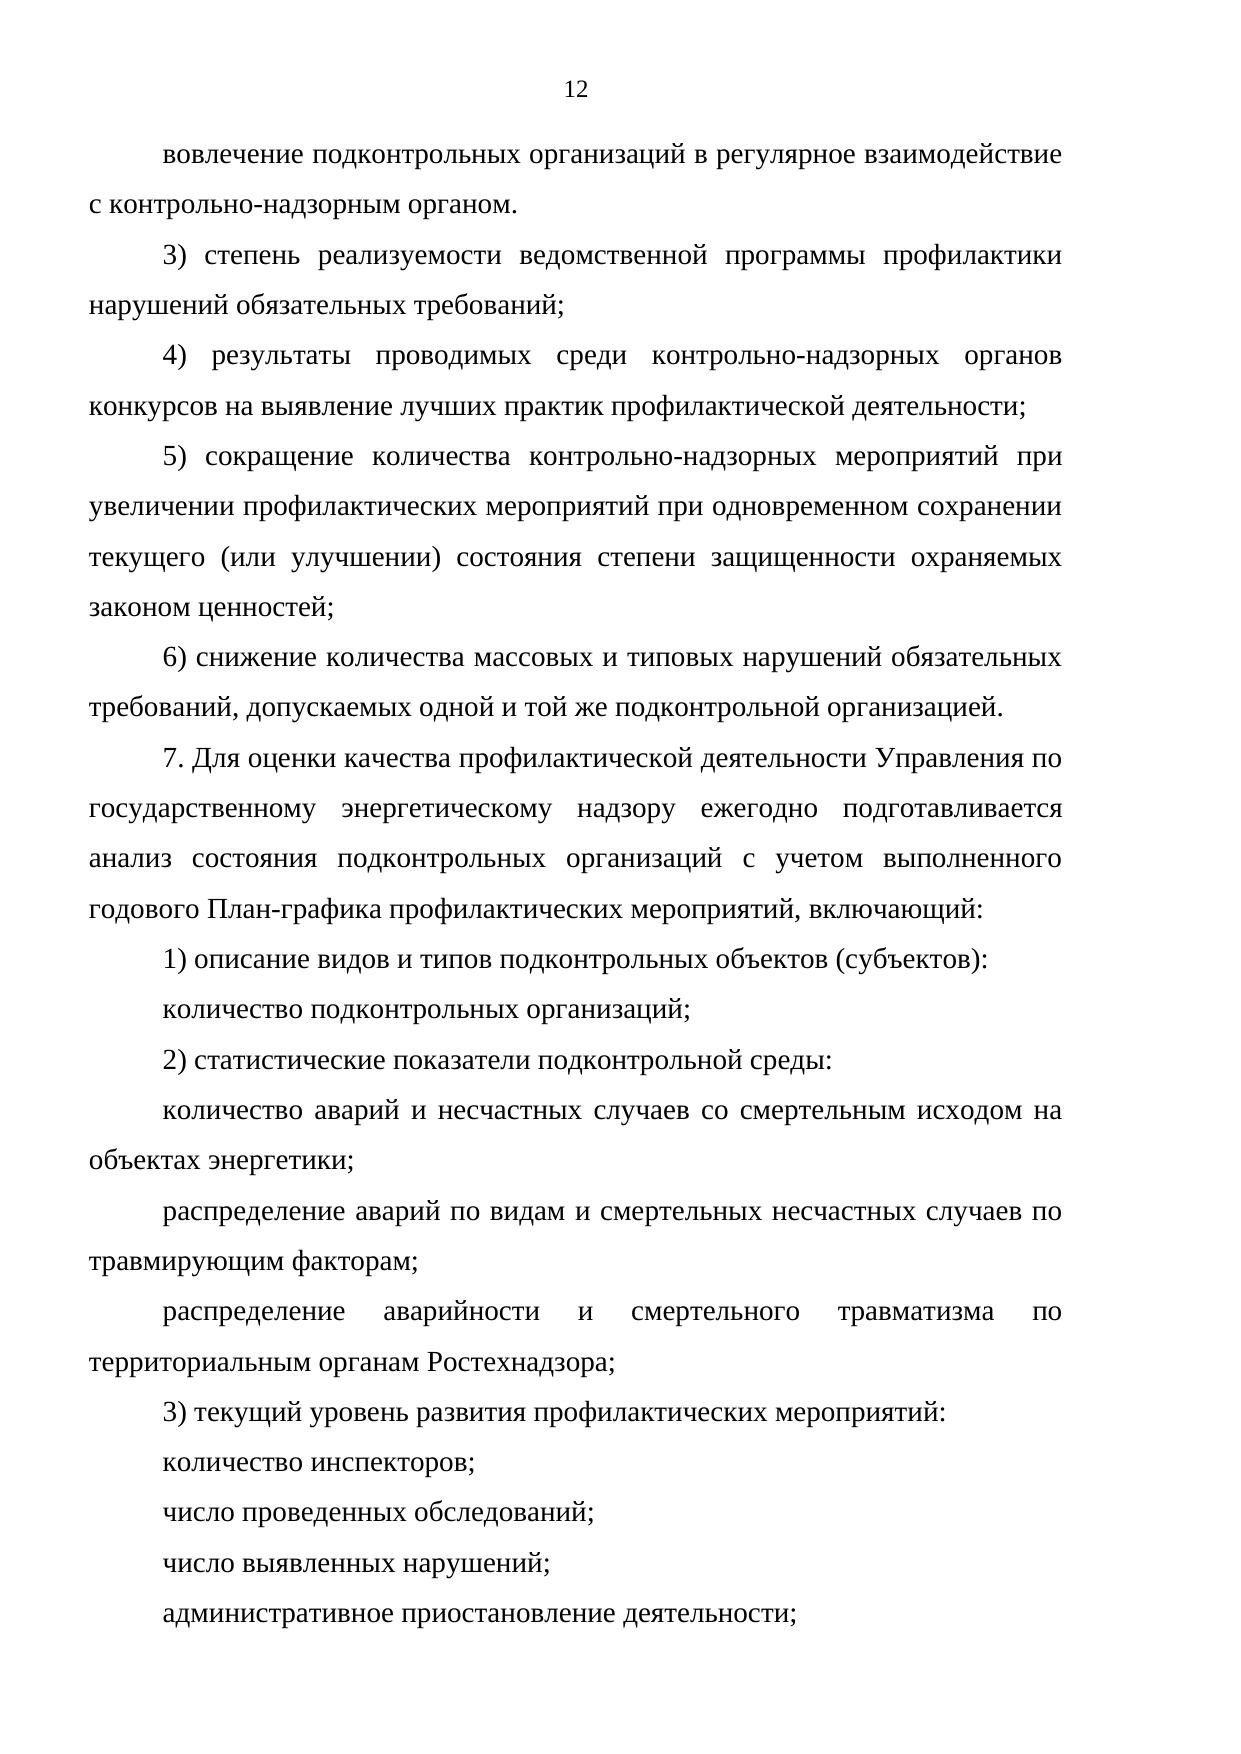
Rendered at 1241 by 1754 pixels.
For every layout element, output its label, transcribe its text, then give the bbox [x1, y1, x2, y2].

text 7. Для оценки качества профилактической деятельности Управления по государственному энергетическому надзору ежегодно подготавливается анализ состояния подконтрольных организаций с учетом выполненного годового План-графика профилактических мероприятий, включающий: [89, 740, 1063, 924]
text 4) результаты проводимых среди контрольно-надзорных органов конкурсов на выявление лучших практик профилактической деятельности; [89, 337, 1063, 421]
text количество инспекторов; [89, 1444, 1063, 1478]
text 6) снижение количества массовых и типовых нарушений обязательных требований, допускаемых одной и той же подконтрольной организацией. [89, 639, 1063, 723]
text количество аварий и несчастных случаев со смертельным исходом на объектах энергетики; [89, 1092, 1063, 1176]
text 2) статистические показатели подконтрольной среды: [89, 1042, 1063, 1075]
text 3) текущий уровень развития профилактических мероприятий: [89, 1394, 1063, 1427]
text административное приостановление деятельности; [89, 1595, 1063, 1629]
text вовлечение подконтрольных организаций в регулярное взаимодействие с контрольно-надзорным органом. [89, 136, 1063, 220]
text 5) сокращение количества контрольно-надзорных мероприятий при увеличении профилактических мероприятий при одновременном сохранении текущего (или улучшении) состояния степени защищенности охраняемых законом ценностей; [89, 438, 1063, 622]
text число выявленных нарушений; [89, 1545, 1063, 1578]
text распределение аварий по видам и смертельных несчастных случаев по травмирующим факторам; [89, 1193, 1063, 1277]
text количество подконтрольных организаций; [89, 991, 1063, 1025]
text 1) описание видов и типов подконтрольных объектов (субъектов): [89, 941, 1063, 975]
text число проведенных обследований; [89, 1494, 1063, 1528]
text распределение аварийности и смертельного травматизма по территориальным органам Ростехнадзора; [89, 1293, 1063, 1377]
text 3) степень реализуемости ведомственной программы профилактики нарушений обязательных требований; [89, 237, 1063, 321]
